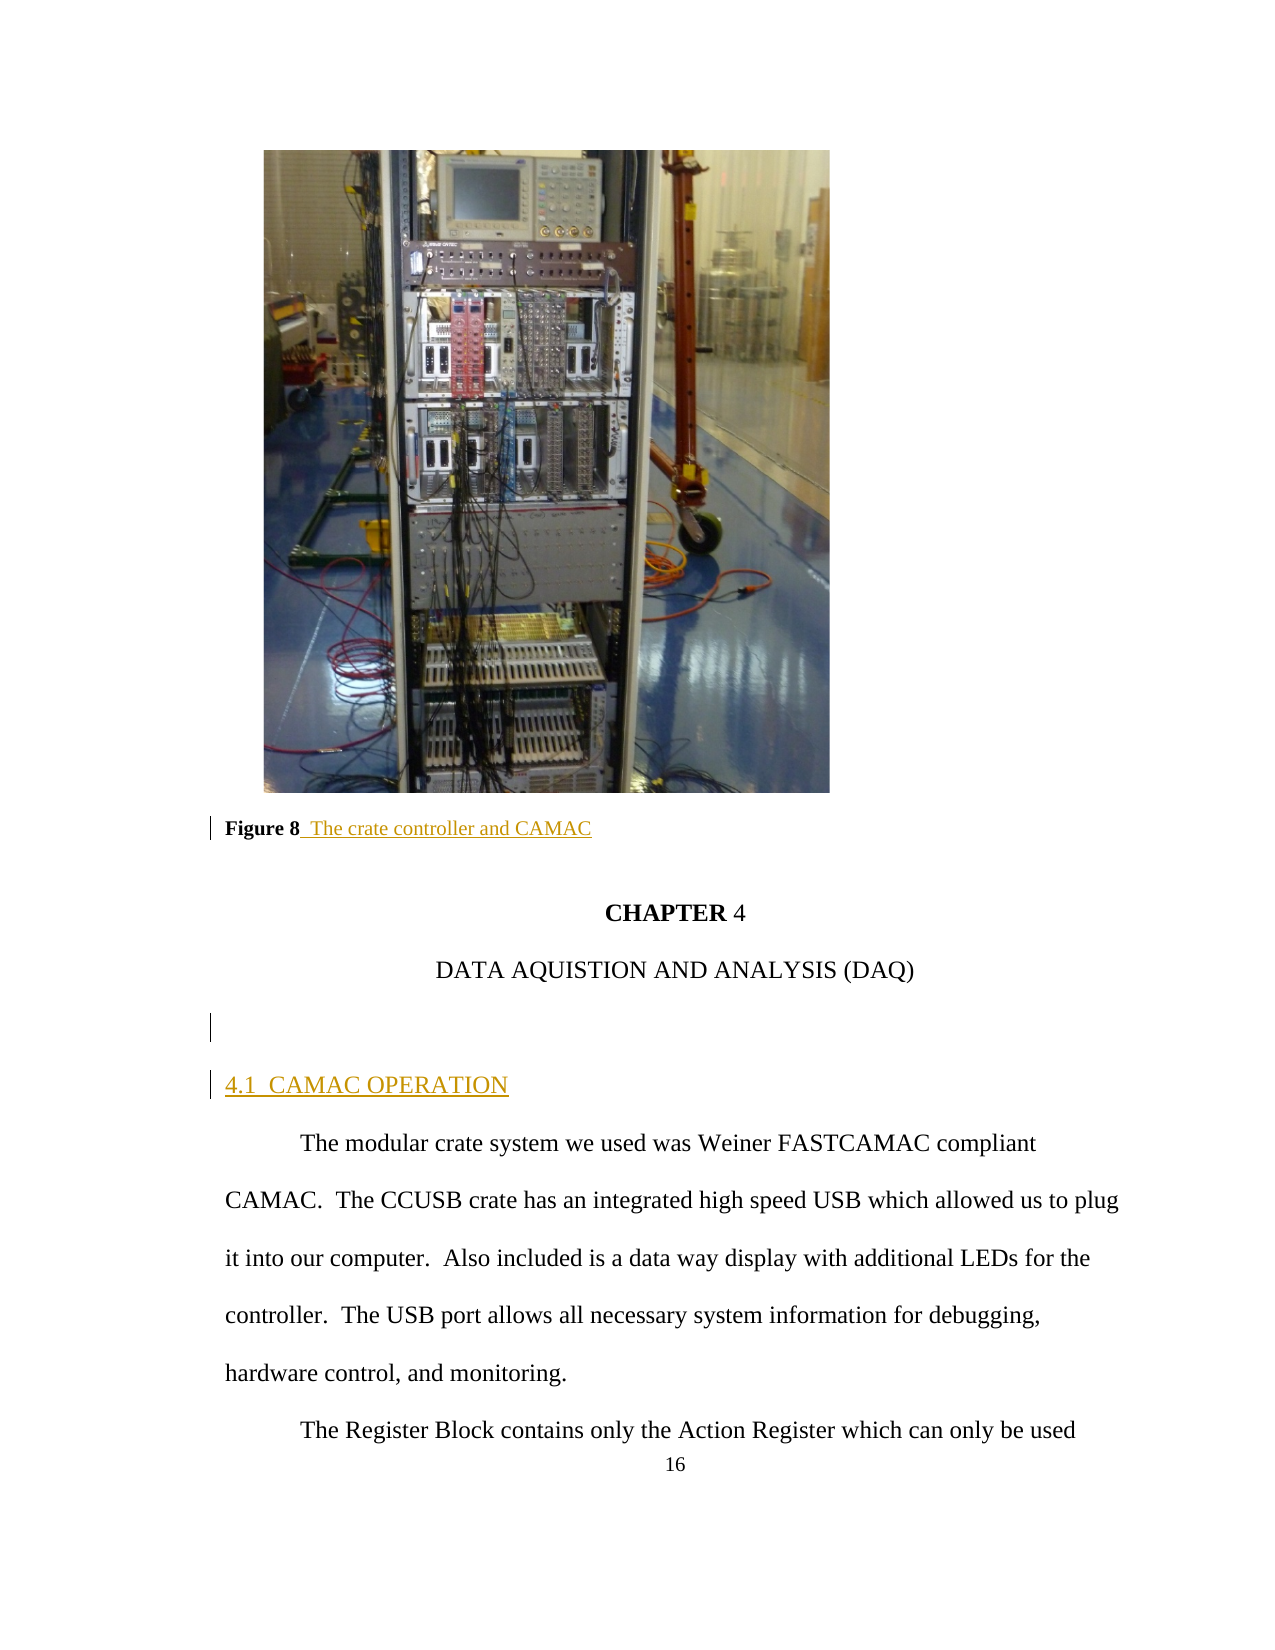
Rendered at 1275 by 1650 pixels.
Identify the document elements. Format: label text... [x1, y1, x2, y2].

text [225, 1415, 1125, 1444]
text DATA AQUISTION AND ANALYSIS (DAQ) [225, 955, 1125, 984]
text CHAPTER 4 [225, 898, 1125, 927]
text The modular crate system we used was Weiner FASTCAMAC compliant CAMAC. The CCUSB crate has an integrated high speed USB which allowed us to plug it into our computer. Also included is a data way display with additional LEDs for the controller. The USB port allows all necessary system information for debugging, hardware control, and monitoring. [225, 1128, 1125, 1387]
picture [264, 150, 830, 793]
